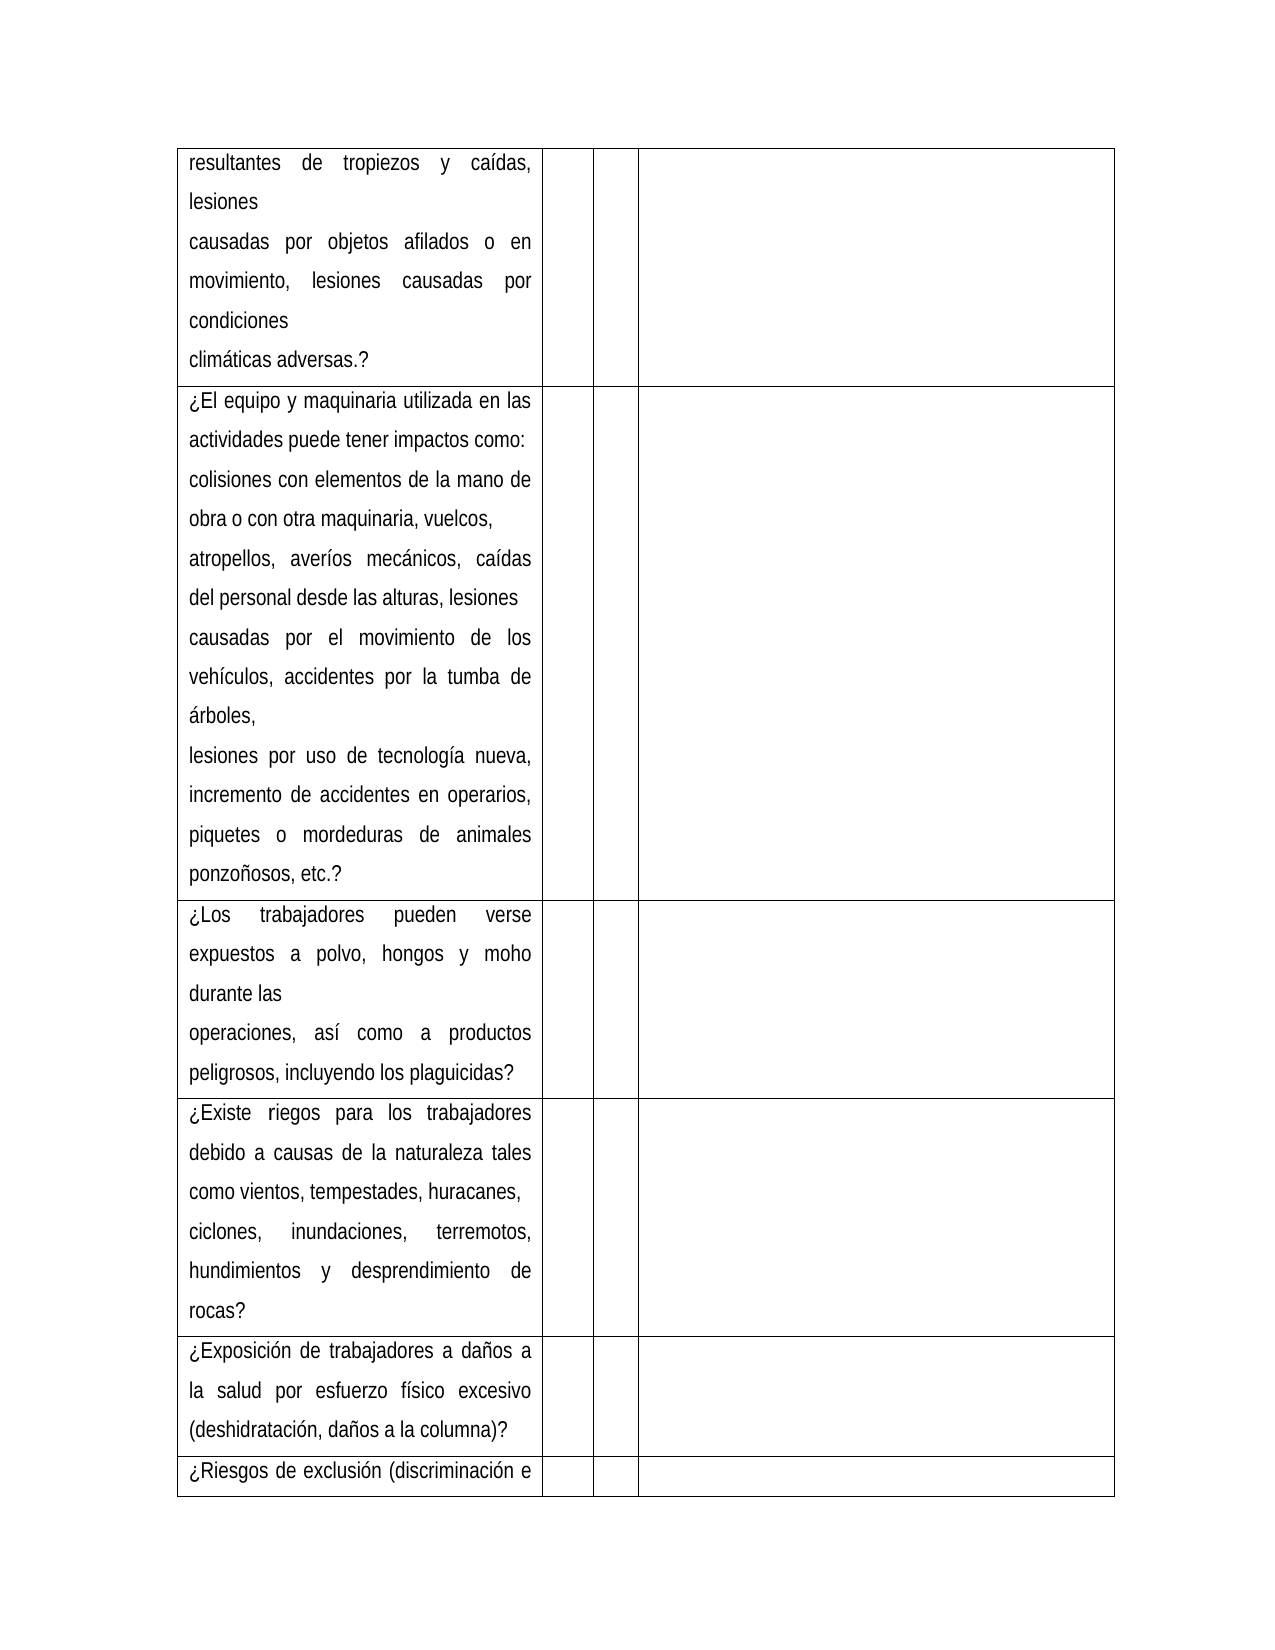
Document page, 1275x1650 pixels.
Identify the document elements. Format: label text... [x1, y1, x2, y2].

table_cell [594, 1457, 638, 1496]
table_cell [178, 149, 542, 386]
table_cell ¿Exposición de trabajadores a daños a la salud por esfuerzo físico excesivo (deshidratación, daños a la columna)? [178, 1337, 542, 1456]
table_cell ¿Los trabajadores pueden verse expuestos a polvo, hongos y moho durante las operaciones, así como a productos peligrosos, incluyendo los plaguicidas? [178, 901, 542, 1098]
table_cell [639, 149, 1114, 386]
table_cell [594, 387, 638, 900]
table_cell [543, 1099, 593, 1336]
table_cell [639, 387, 1114, 900]
table_cell [543, 1337, 593, 1456]
table_cell [594, 149, 638, 386]
table_cell ¿El equipo y maquinaria utilizada en las actividades puede tener impactos como: colisiones con elementos de la mano de obra o con otra maquinaria, vuelcos, atropellos, averíos mecánicos, caídas del personal desde las alturas, lesiones causadas por el movimiento de los vehículos, accidentes por la tumba de árboles, lesiones por uso de tecnología nueva, incremento de accidentes en operarios, piquetes o mordeduras de animales ponzoñosos, etc.? [178, 387, 542, 900]
table_cell [639, 1099, 1114, 1336]
table_cell [639, 901, 1114, 1098]
table_cell [594, 1099, 638, 1336]
table_cell [639, 1337, 1114, 1456]
table_cell [543, 1457, 593, 1496]
table_cell ¿Existe riegos para los trabajadores debido a causas de la naturaleza tales como vientos, tempestades, huracanes, ciclones, inundaciones, terremotos, hundimientos y desprendimiento de rocas? [178, 1099, 542, 1336]
table_cell [543, 149, 593, 386]
table_cell [594, 1337, 638, 1456]
table_cell [543, 387, 593, 900]
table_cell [178, 1457, 542, 1496]
table_cell [639, 1457, 1114, 1496]
table_cell [594, 901, 638, 1098]
table_cell [543, 901, 593, 1098]
